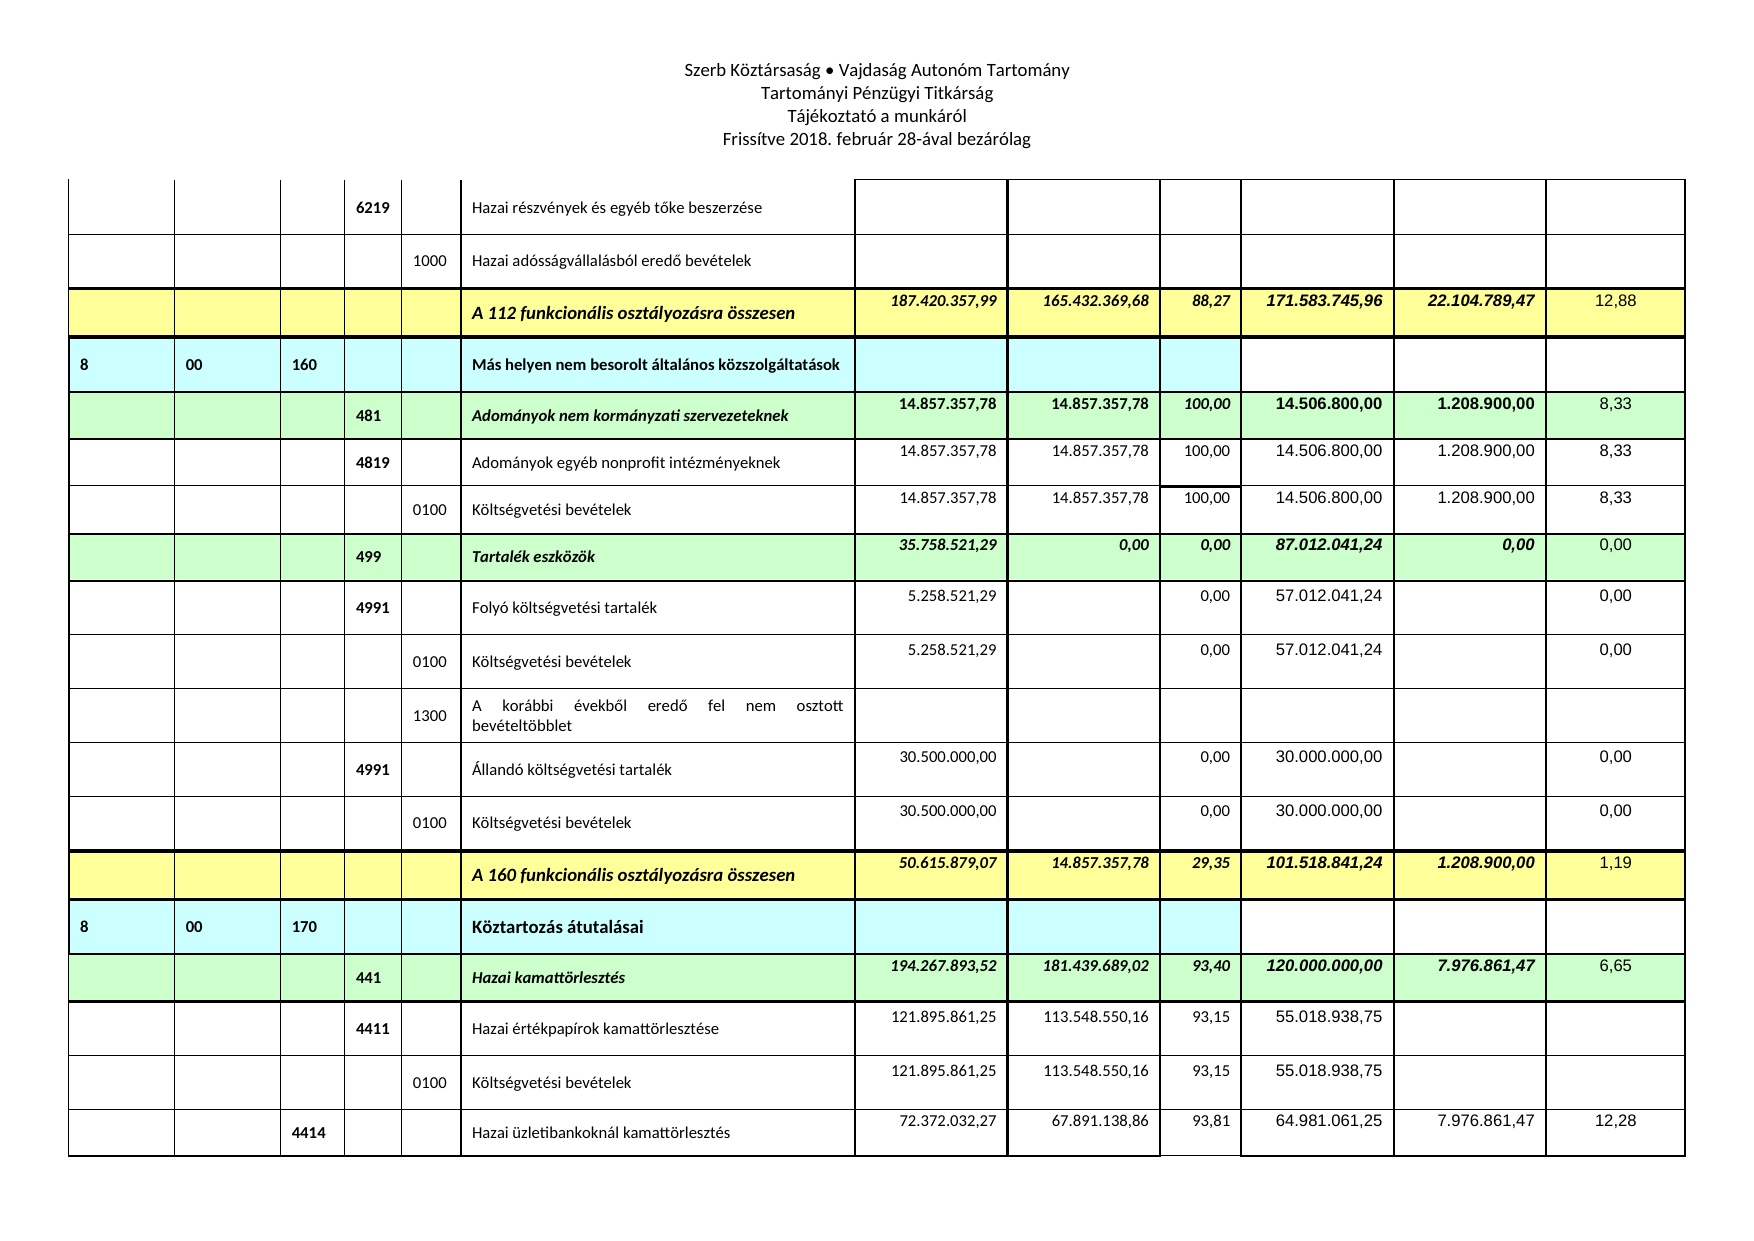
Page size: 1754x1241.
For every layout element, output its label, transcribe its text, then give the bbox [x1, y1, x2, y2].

table_cell 441 [345, 955, 401, 1000]
table_cell [175, 955, 280, 1000]
table_cell Adományok egyéb nonprofit intézményeknek [462, 440, 854, 485]
table_cell [281, 689, 344, 742]
table_cell 00 [175, 339, 280, 391]
table_cell Hazai értékpapírok kamattörlesztése [462, 1003, 854, 1055]
table_cell [1242, 180, 1393, 233]
table_cell [175, 743, 280, 796]
table_cell 0100 [402, 1056, 460, 1109]
table_cell [1009, 582, 1159, 634]
table_cell Adományok nem kormányzati szervezeteknek [462, 393, 854, 438]
table_cell 0100 [402, 486, 460, 532]
table_cell [1242, 339, 1393, 391]
table_cell [70, 486, 174, 532]
table_cell [70, 635, 174, 688]
table_cell 187.420.357,99 [856, 290, 1006, 335]
table_cell 14.857.357,78 [1009, 853, 1159, 897]
table_cell [1009, 339, 1159, 391]
table_cell 57.012.041,24 [1242, 635, 1393, 688]
table_cell 7.976.861,47 [1395, 955, 1545, 1000]
table_cell [1395, 901, 1545, 953]
table_cell [1161, 689, 1240, 742]
table_cell [402, 179, 461, 233]
table_cell 120.000.000,00 [1242, 955, 1393, 1000]
table_cell [1395, 582, 1545, 634]
table_cell [345, 339, 401, 391]
table_cell 0,00 [1547, 535, 1684, 579]
table_cell [856, 339, 1006, 391]
table_cell [1395, 339, 1545, 391]
table_cell 93,81 [1161, 1110, 1240, 1155]
table_cell 100,00 [1161, 440, 1240, 485]
table_cell [402, 393, 460, 438]
table_cell [1547, 689, 1684, 742]
table_cell 6,65 [1547, 955, 1684, 1000]
table_cell 72.372.032,27 [856, 1110, 1006, 1155]
table_cell [175, 235, 280, 287]
table_cell Hazai adósságvállalásból eredő bevételek [462, 235, 854, 287]
table_cell [281, 535, 344, 579]
table_cell 57.012.041,24 [1242, 582, 1393, 634]
table_cell 4991 [345, 743, 401, 796]
table_cell [1547, 1003, 1684, 1055]
table_cell [70, 393, 174, 438]
table_cell [175, 582, 280, 634]
table_cell 12,88 [1547, 290, 1684, 335]
table_cell 0,00 [1161, 743, 1240, 796]
table_cell 35.758.521,29 [856, 535, 1006, 579]
table_cell 121.895.861,25 [856, 1056, 1006, 1109]
table_cell 4819 [345, 440, 401, 485]
table_cell [345, 290, 401, 335]
table_cell [402, 582, 460, 634]
table_cell 12,28 [1547, 1110, 1684, 1155]
table_cell 5.258.521,29 [856, 635, 1006, 688]
table_cell 0,00 [1161, 635, 1240, 688]
table_cell 88,27 [1161, 290, 1240, 335]
table_cell [1547, 235, 1684, 287]
table_cell 5.258.521,29 [856, 582, 1006, 634]
table_cell [281, 1003, 344, 1055]
table_cell [281, 955, 344, 1000]
table_cell Más helyen nem besorolt általános közszolgáltatások [462, 339, 854, 391]
table_cell [1009, 180, 1159, 233]
table_cell [1547, 901, 1684, 953]
table_cell [281, 853, 344, 897]
table_cell 7.976.861,47 [1395, 1110, 1545, 1155]
table_cell [281, 440, 344, 485]
table_cell [1009, 689, 1159, 742]
table_cell [281, 635, 344, 688]
table_cell [345, 901, 401, 953]
table_cell 1.208.900,00 [1395, 853, 1545, 897]
table_cell 14.857.357,78 [856, 486, 1006, 532]
table_cell 1.208.900,00 [1395, 440, 1545, 485]
table_cell [281, 486, 344, 532]
table_cell [1009, 235, 1159, 287]
table_cell [175, 853, 280, 897]
table_cell [1009, 635, 1159, 688]
table_cell [402, 290, 460, 335]
table_cell [1547, 180, 1684, 233]
table_cell 30.000.000,00 [1242, 743, 1393, 796]
table_cell 93,40 [1161, 955, 1240, 1000]
table_cell 160 [281, 339, 344, 391]
table_cell Tartalék eszközök [462, 535, 854, 579]
table_cell 14.506.800,00 [1242, 393, 1393, 438]
table_cell 0,00 [1547, 635, 1684, 688]
table_cell 8,33 [1547, 393, 1684, 438]
table_cell 481 [345, 393, 401, 438]
table_cell 4411 [345, 1003, 401, 1055]
table_cell [281, 290, 344, 335]
table_cell [1242, 235, 1393, 287]
table_cell 29,35 [1161, 853, 1240, 897]
table_cell [856, 901, 1006, 953]
table_cell [70, 582, 174, 634]
table_cell [281, 797, 344, 849]
table_cell Folyó költségvetési tartalék [462, 582, 854, 634]
table_cell [175, 179, 280, 233]
table_cell [402, 1110, 460, 1155]
table_cell [69, 1003, 174, 1055]
table_cell 1300 [402, 689, 460, 742]
table_cell [175, 1110, 280, 1155]
table_cell [175, 797, 280, 849]
table_cell [69, 235, 174, 287]
table_cell 14.857.357,78 [1009, 486, 1159, 532]
table_cell [281, 1056, 344, 1109]
table_cell 113.548.550,16 [1009, 1003, 1159, 1055]
table_cell [1395, 1003, 1545, 1055]
table_cell [175, 689, 280, 742]
table_cell Költségvetési bevételek [462, 797, 854, 849]
table_cell 93,15 [1161, 1056, 1240, 1109]
table_cell 87.012.041,24 [1242, 535, 1393, 579]
table_cell [69, 955, 174, 1000]
table_cell 0,00 [1547, 797, 1684, 849]
table_cell [69, 290, 174, 335]
table_cell [402, 535, 460, 579]
table_cell 1.208.900,00 [1395, 486, 1545, 532]
table_cell [345, 235, 401, 287]
table_cell [281, 582, 344, 634]
table_cell [1161, 235, 1240, 287]
table_cell [69, 179, 174, 233]
table_cell A 112 funkcionális osztályozásra összesen [462, 290, 854, 335]
table_cell 8,33 [1547, 440, 1684, 485]
table_cell [281, 393, 344, 438]
table_cell [856, 235, 1006, 287]
table_cell [69, 1110, 174, 1155]
table_cell 165.432.369,68 [1009, 290, 1159, 335]
table_cell [402, 955, 460, 1000]
table_cell 14.506.800,00 [1242, 440, 1393, 485]
table_cell 194.267.893,52 [856, 955, 1006, 1000]
table_cell 0,00 [1395, 535, 1545, 579]
table_cell [1395, 180, 1545, 233]
table_cell A 160 funkcionális osztályozásra összesen [462, 853, 854, 897]
table_cell [1009, 743, 1159, 796]
table_cell 14.857.357,78 [856, 393, 1006, 438]
table_cell 0,00 [1161, 535, 1240, 579]
table_cell 171.583.745,96 [1242, 290, 1393, 335]
table_cell 55.018.938,75 [1242, 1003, 1393, 1055]
table_cell 8 [70, 901, 174, 953]
table_cell 64.981.061,25 [1242, 1110, 1393, 1155]
table_cell 0,00 [1161, 582, 1240, 634]
table_cell 0,00 [1547, 743, 1684, 796]
table_cell 30.500.000,00 [856, 743, 1006, 796]
table_cell [402, 1003, 460, 1055]
table_cell 0,00 [1009, 535, 1159, 579]
table_cell [1547, 339, 1684, 391]
table_cell [281, 743, 344, 796]
table_cell 8,33 [1547, 486, 1684, 532]
table_cell [70, 743, 174, 796]
table_cell 50.615.879,07 [856, 853, 1006, 897]
table_cell [402, 339, 460, 391]
table_cell [1242, 689, 1393, 742]
table_cell [1242, 901, 1393, 953]
table_cell [281, 235, 344, 287]
table_cell [1009, 797, 1159, 849]
table_cell [345, 797, 401, 849]
table_cell [1161, 901, 1240, 953]
table_cell Költségvetési bevételek [462, 1056, 854, 1109]
table_cell 30.500.000,00 [856, 797, 1006, 849]
table_cell [1395, 1056, 1545, 1109]
table_cell 113.548.550,16 [1009, 1056, 1159, 1109]
table_cell [175, 486, 280, 532]
table_cell 499 [345, 535, 401, 579]
table_cell 1,19 [1547, 853, 1684, 897]
table_cell [175, 290, 280, 335]
table_cell [175, 440, 280, 485]
table_cell [402, 440, 460, 485]
table_cell [1395, 689, 1545, 742]
table_cell [175, 1003, 280, 1055]
table_cell [175, 635, 280, 688]
table_cell [70, 853, 174, 897]
table_cell Állandó költségvetési tartalék [462, 743, 854, 796]
table_cell [175, 393, 280, 438]
table_cell 181.439.689,02 [1009, 955, 1159, 1000]
table_cell 4991 [345, 582, 401, 634]
table_cell 0,00 [1547, 582, 1684, 634]
table_cell A korábbi évekből eredő fel nem osztott bevételtöbblet [462, 689, 854, 742]
table_cell 30.000.000,00 [1242, 797, 1393, 849]
table_cell [402, 901, 460, 953]
table_cell 0100 [402, 797, 460, 849]
table_cell Költségvetési bevételek [462, 635, 854, 688]
table_cell 67.891.138,86 [1009, 1110, 1159, 1155]
table_cell 55.018.938,75 [1242, 1056, 1393, 1109]
table_cell [70, 689, 174, 742]
table_cell [69, 1056, 174, 1109]
table_cell 0,00 [1161, 797, 1240, 849]
table_cell 22.104.789,47 [1395, 290, 1545, 335]
table_cell 0100 [402, 635, 460, 688]
table_cell [345, 853, 401, 897]
table_cell [402, 853, 460, 897]
table_cell 101.518.841,24 [1242, 853, 1393, 897]
table_cell 8 [70, 339, 174, 391]
table_cell 93,15 [1161, 1003, 1240, 1055]
table_cell [1395, 743, 1545, 796]
table_cell [1161, 180, 1240, 233]
table_cell [1161, 339, 1240, 391]
table_cell 14.857.357,78 [856, 440, 1006, 485]
table_cell Költségvetési bevételek [462, 486, 854, 532]
table_cell [345, 635, 401, 688]
table_cell 14.857.357,78 [1009, 440, 1159, 485]
table_cell 4414 [281, 1110, 344, 1155]
table_cell [345, 1110, 401, 1155]
table_cell [345, 689, 401, 742]
table_cell [175, 1056, 280, 1109]
table_cell [345, 486, 401, 532]
table_cell [1547, 1056, 1684, 1109]
table_cell 100,00 [1161, 393, 1240, 438]
table_cell Hazai üzletibankoknál kamattörlesztés [462, 1110, 854, 1155]
table_cell Hazai részvények és egyéb tőke beszerzése [462, 179, 854, 233]
table_cell [856, 689, 1006, 742]
table_cell [1395, 235, 1545, 287]
table_cell [70, 797, 174, 849]
table_cell [175, 535, 280, 579]
table_cell 00 [175, 901, 280, 953]
table_cell 14.857.357,78 [1009, 393, 1159, 438]
table_cell 14.506.800,00 [1242, 486, 1393, 532]
table_cell Hazai kamattörlesztés [462, 955, 854, 1000]
table_cell 170 [281, 901, 344, 953]
table_cell 121.895.861,25 [856, 1003, 1006, 1055]
table_cell Köztartozás átutalásai [462, 901, 854, 953]
table_cell [856, 180, 1006, 233]
table_cell 6219 [345, 179, 401, 233]
table_cell 1000 [402, 235, 460, 287]
table_cell [1395, 635, 1545, 688]
table_cell [70, 535, 174, 579]
table_cell [1009, 901, 1159, 953]
table_cell 1.208.900,00 [1395, 393, 1545, 438]
table_cell [1395, 797, 1545, 849]
table_cell [345, 1056, 401, 1109]
table_cell 100,00 [1161, 488, 1240, 532]
table_cell [70, 440, 174, 485]
table_cell [402, 743, 460, 796]
table_cell [281, 179, 344, 233]
